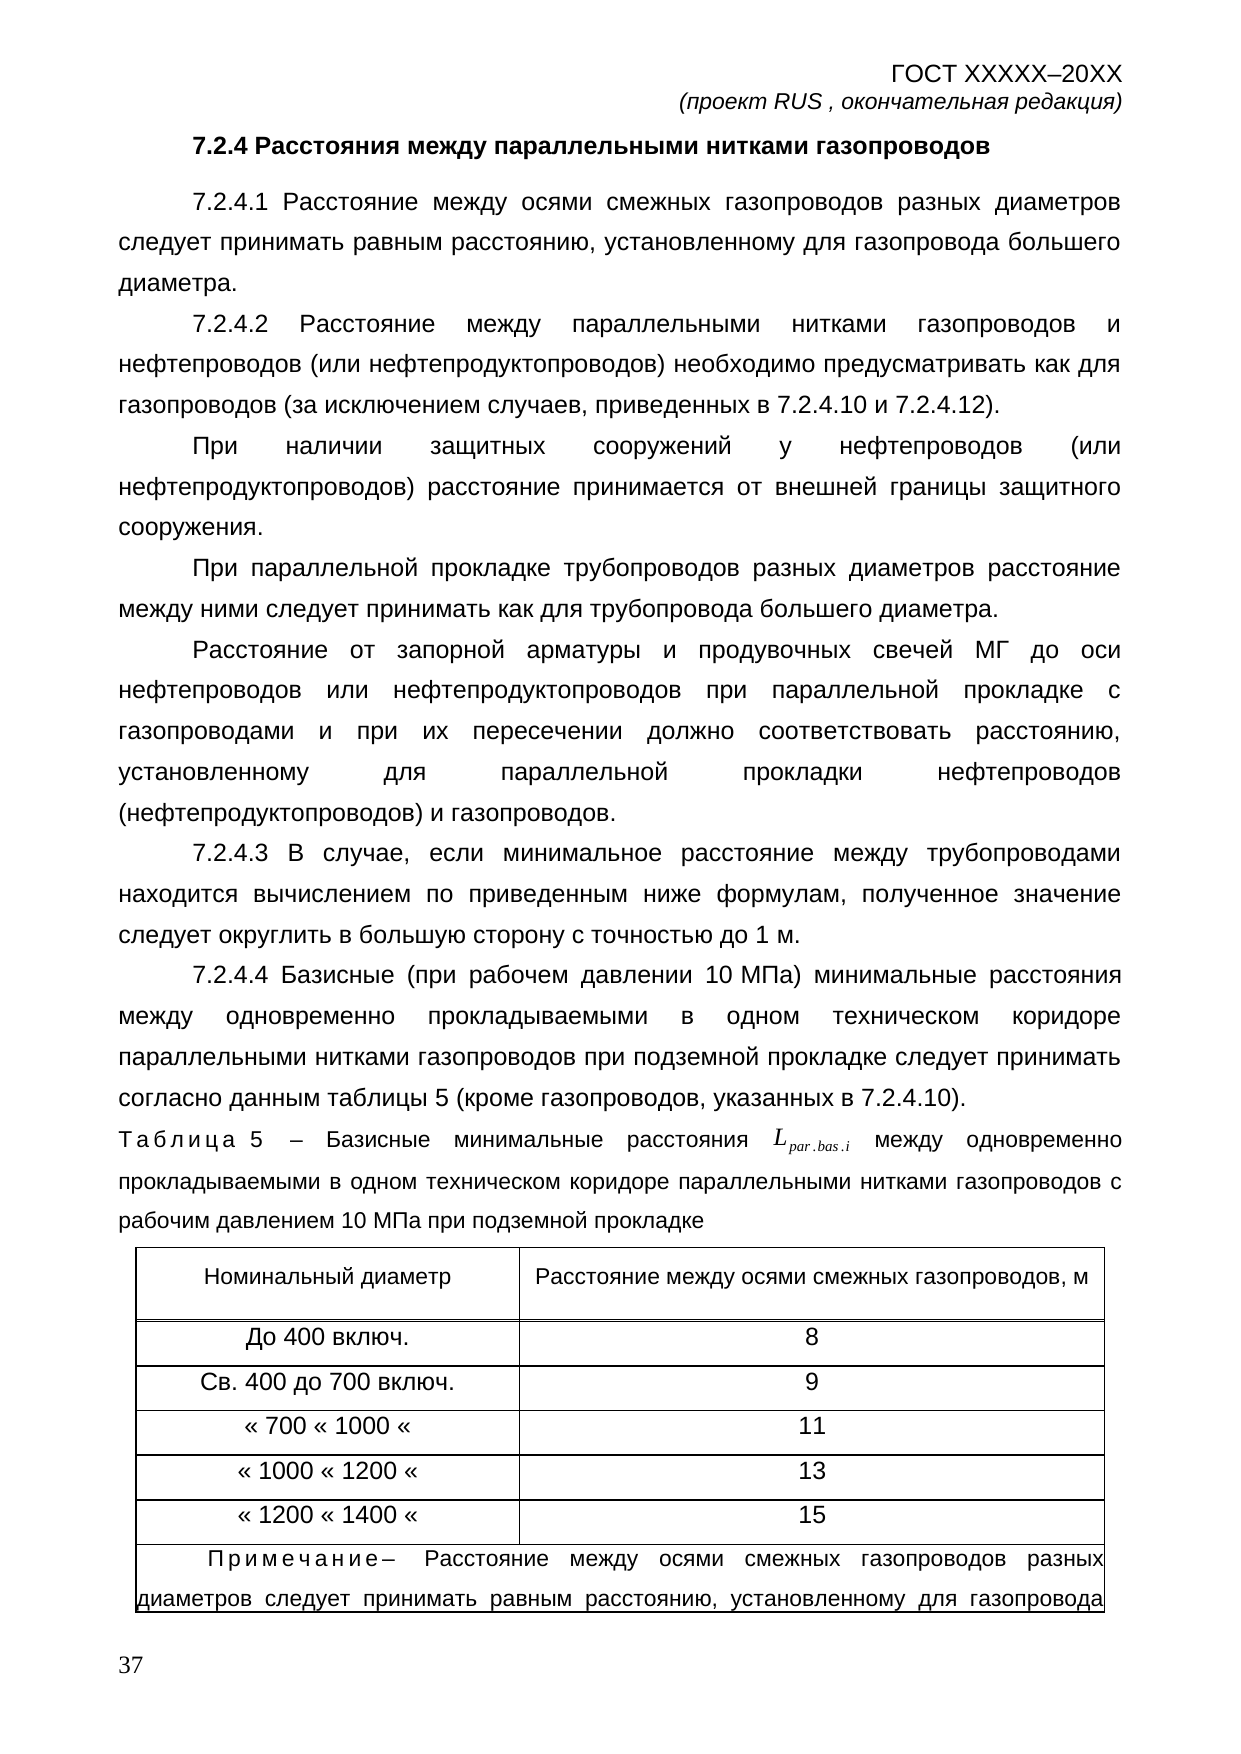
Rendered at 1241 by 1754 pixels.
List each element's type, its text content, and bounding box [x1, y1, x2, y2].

text 7.2.4.3 В случае, если минимальное расстояние между трубопроводами находится вычислением по приведенным ниже формулам, полученное значение следует округлить в большую сторону с точностью до 1 м. [118, 838, 1122, 948]
text 7.2.4.4 Базисные (при рабочем давлении 10 МПа) минимальные расстояния между одновременно прокладываемыми в одном техническом коридоре параллельными нитками газопроводов при подземной прокладке следует принимать согласно данным таблицы 5 (кроме газопроводов, указанных в 7.2.4.10). [118, 960, 1122, 1111]
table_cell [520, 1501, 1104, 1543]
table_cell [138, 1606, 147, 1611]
text 7.2.4.2 Расстояние между параллельными нитками газопроводов и нефтепроводов (или нефтепродуктопроводов) необходимо предусматривать как для газопроводов (за исключением случаев, приведенных в 7.2.4.10 и 7.2.4.12). [118, 309, 1122, 419]
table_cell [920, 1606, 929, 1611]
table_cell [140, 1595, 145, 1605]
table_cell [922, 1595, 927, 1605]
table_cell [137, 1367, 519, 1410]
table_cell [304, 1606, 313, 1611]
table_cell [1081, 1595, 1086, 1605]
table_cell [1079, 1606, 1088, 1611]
text При параллельной прокладке трубопроводов разных диаметров расстояние между ними следует принимать как для трубопровода большего диаметра. [118, 553, 1122, 623]
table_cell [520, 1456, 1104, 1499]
text Таблица 5 – Базисные минимальные расстояния между одновременно прокладываемыми в одном техническом коридоре параллельными нитками газопроводов с рабочим давлением 10 МПа при подземной прокладке [118, 1123, 1122, 1234]
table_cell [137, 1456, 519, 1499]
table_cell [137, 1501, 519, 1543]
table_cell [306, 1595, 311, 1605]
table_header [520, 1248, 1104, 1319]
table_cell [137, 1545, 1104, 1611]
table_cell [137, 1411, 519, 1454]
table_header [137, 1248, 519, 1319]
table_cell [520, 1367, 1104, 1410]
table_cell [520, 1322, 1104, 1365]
text 7.2.4.1 Расстояние между осями смежных газопроводов разных диаметров следует принимать равным расстоянию, установленному для газопровода большего диаметра. [118, 187, 1122, 297]
text При наличии защитных сооружений у нефтепроводов (или нефтепродуктопроводов) расстояние принимается от внешней границы защитного сооружения. [118, 431, 1122, 541]
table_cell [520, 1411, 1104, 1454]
text 7.2.4 Расстояния между параллельными нитками газопроводов [118, 131, 1122, 160]
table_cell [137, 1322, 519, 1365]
text Расстояние от запорной арматуры и продувочных свечей МГ до оси нефтепроводов или нефтепродуктопроводов при параллельной прокладке с газопроводами и при их пересечении должно соответствовать расстоянию, установленному для параллельной прокладки нефтепроводов (нефтепродуктопроводов) и газопроводов. [118, 634, 1122, 826]
